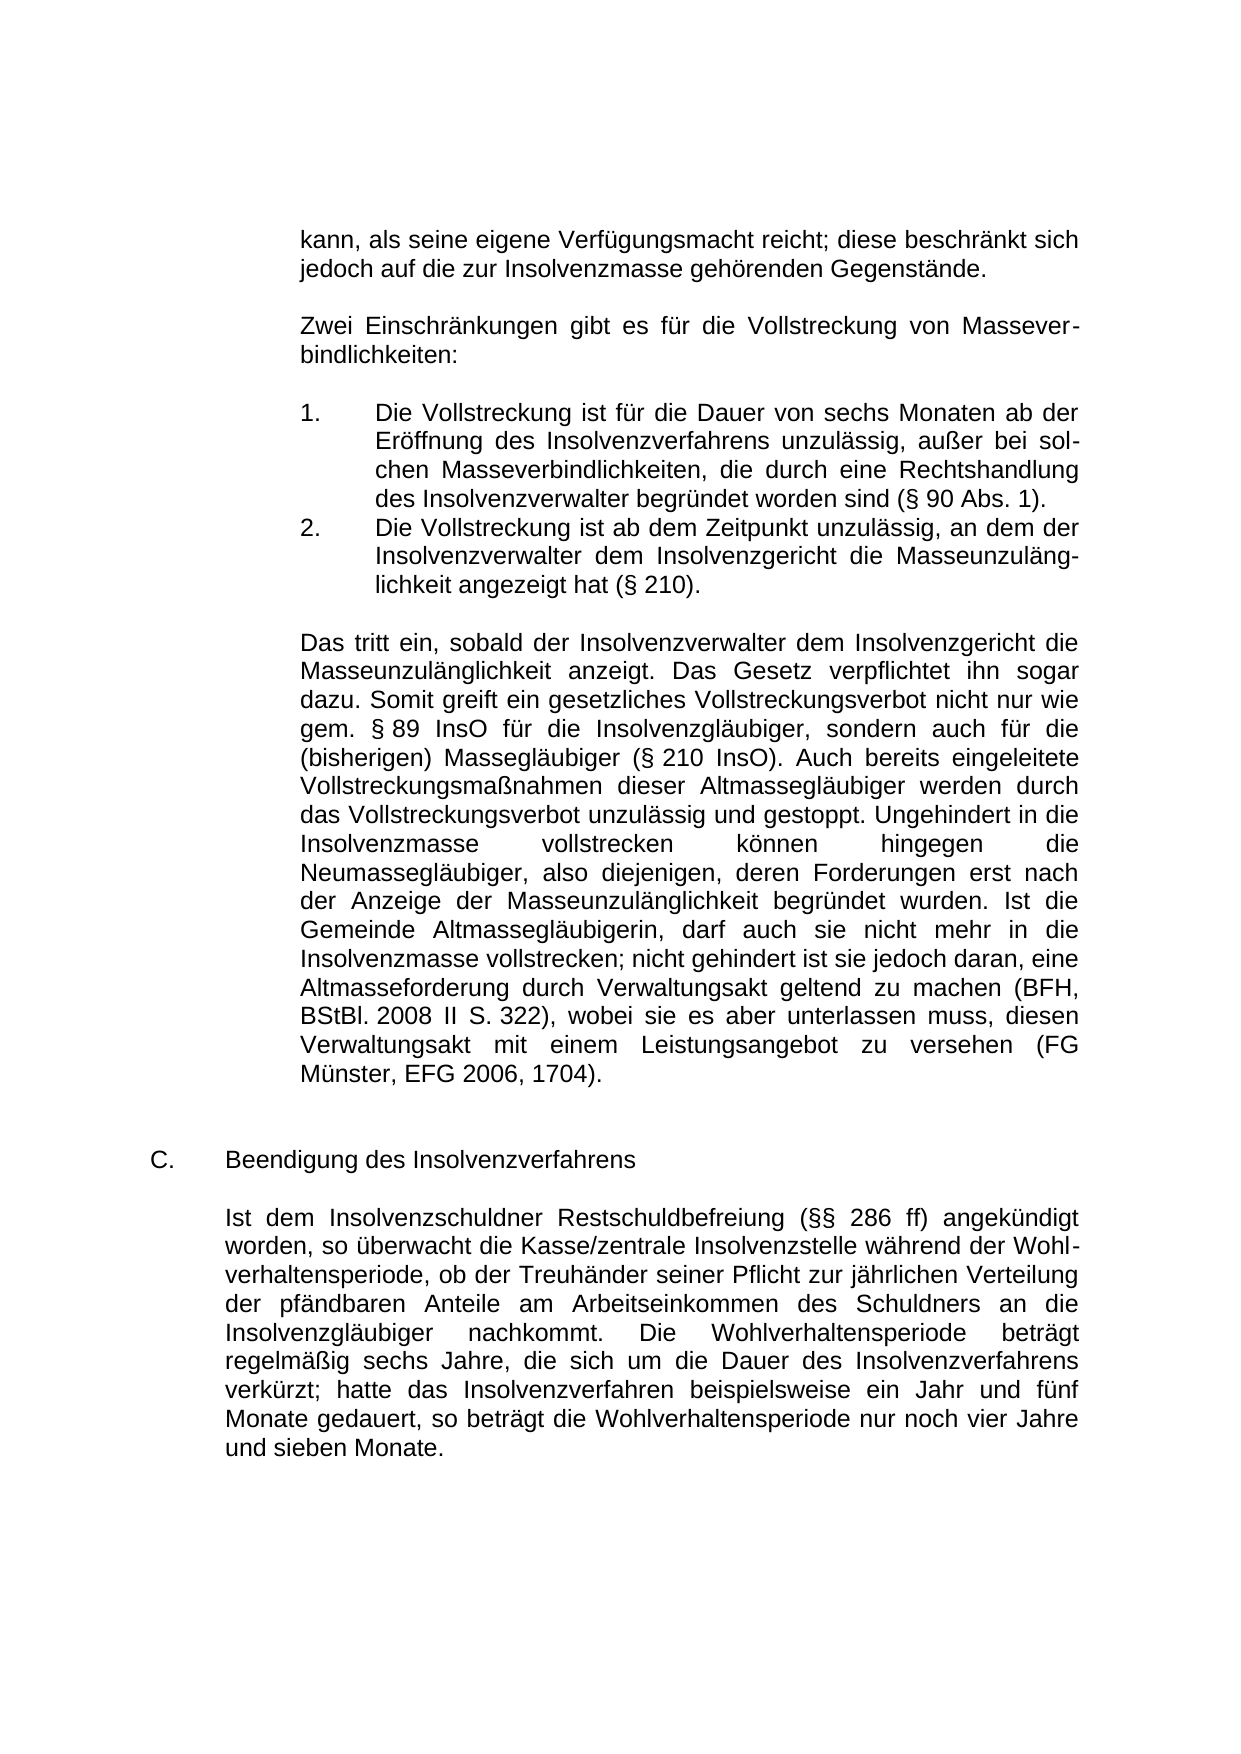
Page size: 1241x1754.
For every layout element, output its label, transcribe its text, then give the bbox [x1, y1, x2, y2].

text 2. Die Vollstreckung ist ab dem Zeitpunkt unzulässig, an dem der Insolvenzverwalter dem Insolvenzgericht die Masseunzuläng-lichkeit angezeigt hat (§ 210). [300, 512, 1080, 599]
text 1. Die Vollstreckung ist für die Dauer von sechs Monaten ab der Eröffnung des Insolvenzverfahrens unzulässig, außer bei solchen Masseverbindlichkeiten, die durch eine Rechtshandlung des Insolvenzverwalter begründet worden sind (§ 90 Abs. 1). [300, 397, 1080, 512]
text Das tritt ein, sobald der Insolvenzverwalter dem Insolvenzgericht die Masseunzulänglichkeit anzeigt. Das Gesetz verpflichtet ihn sogar dazu. Somit greift ein gesetzliches Vollstreckungsverbot nicht nur wie gem. § 89 InsO für die Insolvenzgläubiger, sondern auch für die (bisherigen) Massegläubiger (§ 210 InsO). Auch bereits eingeleitete Vollstreckungsmaßnahmen dieser Altmassegläubiger werden durch das Vollstreckungsverbot unzulässig und gestoppt. Ungehindert in die Insolvenzmasse vollstrecken können hingegen die Neumassegläubiger, also diejenigen, deren Forderungen erst nach der Anzeige der Masseunzulänglichkeit begründet wurden. Ist die Gemeinde Altmassegläubigerin, darf auch sie nicht mehr in die Insolvenzmasse vollstrecken; nicht gehindert ist sie jedoch daran, eine Altmasseforderung durch Verwaltungsakt geltend zu machen (BFH, BStBl. 2008 II S. 322), wobei sie es aber unterlassen muss, diesen Verwaltungsakt mit einem Leistungsangebot zu versehen (FG Münster, EFG 2006, 1704). [300, 627, 1080, 1087]
text C. Beendigung des Insolvenzverfahrens [150, 1145, 1080, 1174]
text Ist dem Insolvenzschuldner Restschuldbefreiung (§§ 286 ff) angekündigt worden, so überwacht die Kasse/zentrale Insolvenzstelle während der Wohlverhaltensperiode, ob der Treuhänder seiner Pflicht zur jährlichen Verteilung der pfändbaren Anteile am Arbeitseinkommen des Schuldners an die Insolvenzgläubiger nachkommt. Die Wohlverhaltensperiode beträgt regelmäßig sechs Jahre, die sich um die Dauer des Insolvenzverfahrens verkürzt; hatte das Insolvenzverfahren beispielsweise ein Jahr und fünf Monate gedauert, so beträgt die Wohlverhaltensperiode nur noch vier Jahre und sieben Monate. [225, 1202, 1080, 1461]
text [300, 225, 1080, 282]
text Zwei Einschränkungen gibt es für die Vollstreckung von Masseverbindlichkeiten: [300, 311, 1080, 369]
